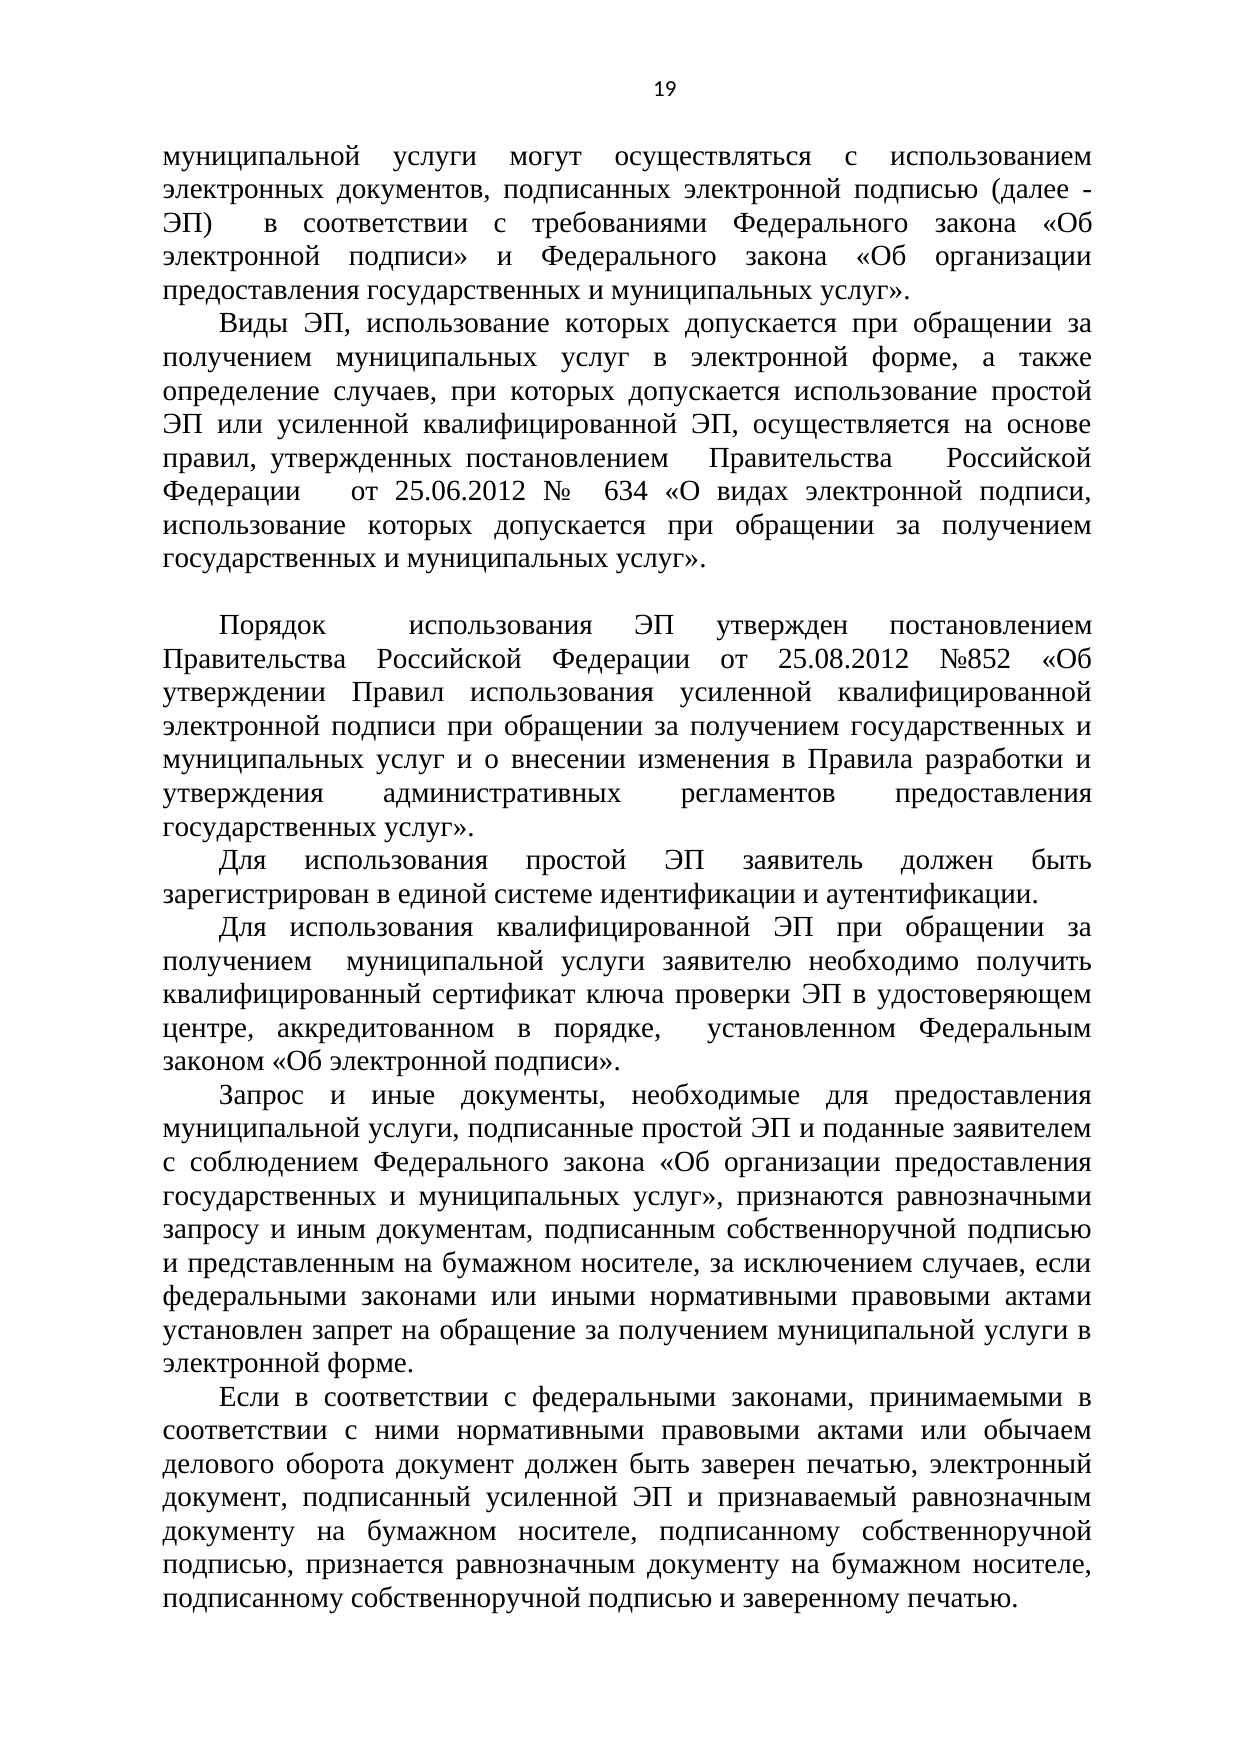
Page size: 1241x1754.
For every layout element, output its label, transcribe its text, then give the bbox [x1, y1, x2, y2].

text Для использования квалифицированной ЭП при обращении за получением муниципальной услуги заявителю необходимо получить квалифицированный сертификат ключа проверки ЭП в удостоверяющем центре, аккредитованном в порядке, установленном Федеральным законом «Об электронной подписи». [162, 909, 1092, 1077]
text Если в соответствии с федеральными законами, принимаемыми в соответствии с ними нормативными правовыми актами или обычаем делового оборота документ должен быть заверен печатью, электронный документ, подписанный усиленной ЭП и признаваемый равнозначным документу на бумажном носителе, подписанному собственноручной подписью, признается равнозначным документу на бумажном носителе, подписанному собственноручной подписью и заверенному печатью. [162, 1379, 1092, 1614]
text Виды ЭП, использование которых допускается при обращении за получением муниципальных услуг в электронной форме, а также определение случаев, при которых допускается использование простой ЭП или усиленной квалифицированной ЭП, осуществляется на основе правил, утвержденных постановлением Правительства Российской Федерации от 25.06.2012 № 634 «О видах электронной подписи, использование которых допускается при обращении за получением государственных и муниципальных услуг». [162, 306, 1092, 574]
text Порядок использования ЭП утвержден постановлением Правительства Российской Федерации от 25.08.2012 №852 «Об утверждении Правил использования усиленной квалифицированной электронной подписи при обращении за получением государственных и муниципальных услуг и о внесении изменения в Правила разработки и утверждения административных регламентов предоставления государственных услуг». [162, 607, 1092, 842]
text Запрос и иные документы, необходимые для предоставления муниципальной услуги, подписанные простой ЭП и поданные заявителем с соблюдением Федерального закона «Об организации предоставления государственных и муниципальных услуг», признаются равнозначными запросу и иным документам, подписанным собственноручной подписью и представленным на бумажном носителе, за исключением случаев, если федеральными законами или иными нормативными правовыми актами установлен запрет на обращение за получением муниципальной услуги в электронной форме. [162, 1077, 1092, 1379]
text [162, 138, 1092, 306]
text Для использования простой ЭП заявитель должен быть зарегистрирован в единой системе идентификации и аутентификации. [162, 842, 1092, 909]
